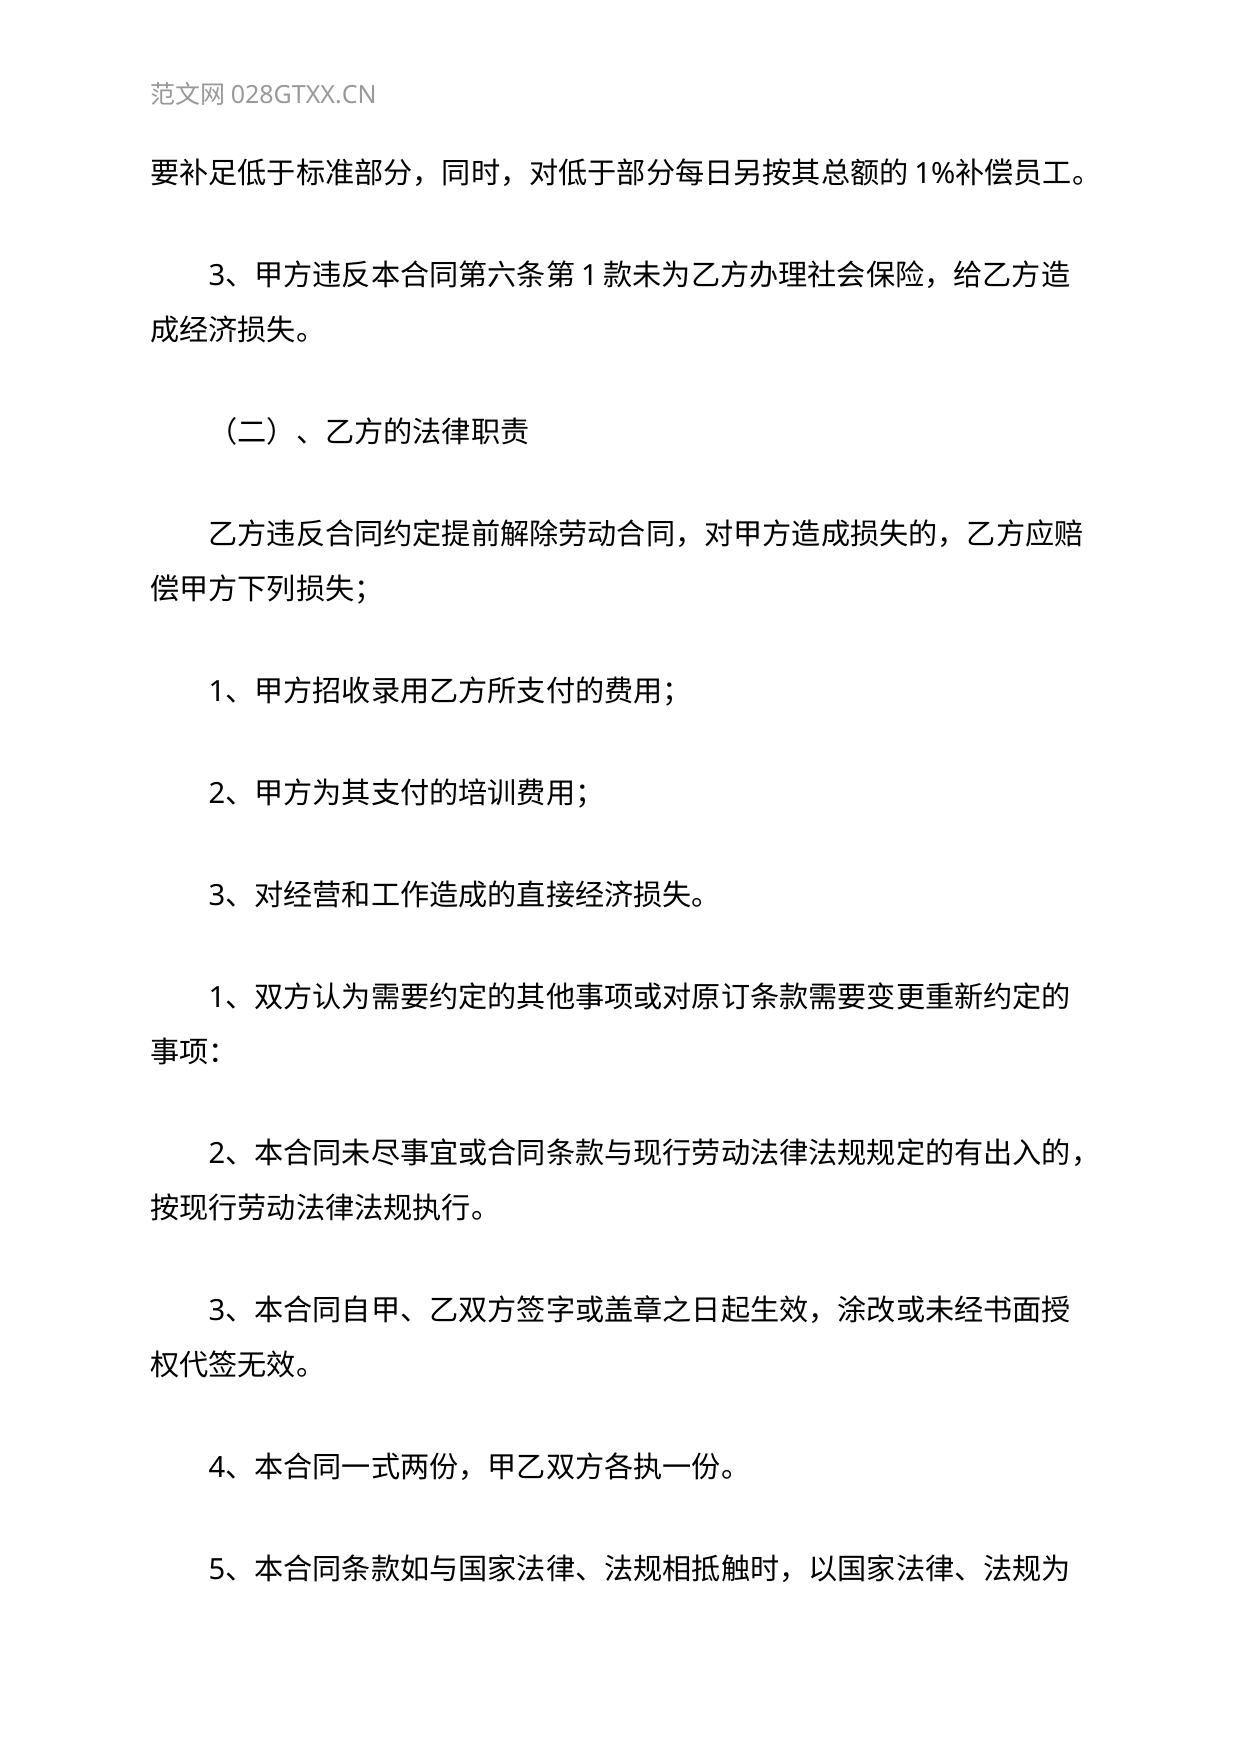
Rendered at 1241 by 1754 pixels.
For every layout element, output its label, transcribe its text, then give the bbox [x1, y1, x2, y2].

text 3、甲方违反本合同第六条第1款未为乙方办理社会保险，给乙方造成经济损失。 [150, 252, 1090, 349]
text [150, 150, 1090, 192]
text 3、本合同自甲、乙双方签字或盖章之日起生效，涂改或未经书面授权代签无效。 [150, 1287, 1090, 1384]
text 2、本合同未尽事宜或合同条款与现行劳动法律法规规定的有出入的，按现行劳动法律法规执行。 [150, 1130, 1090, 1227]
text 1、双方认为需要约定的其他事项或对原订条款需要变更重新约定的事项： [150, 973, 1090, 1070]
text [150, 1545, 1090, 1588]
text 乙方违反合同约定提前解除劳动合同，对甲方造成损失的，乙方应赔偿甲方下列损失； [150, 511, 1090, 608]
text 4、本合同一式两份，甲乙双方各执一份。 [150, 1443, 1090, 1486]
text 1、甲方招收录用乙方所支付的费用； [150, 667, 1090, 709]
text 2、甲方为其支付的培训费用； [150, 769, 1090, 812]
text （二）、乙方的法律职责 [150, 409, 1090, 451]
text 3、对经营和工作造成的直接经济损失。 [150, 871, 1090, 913]
